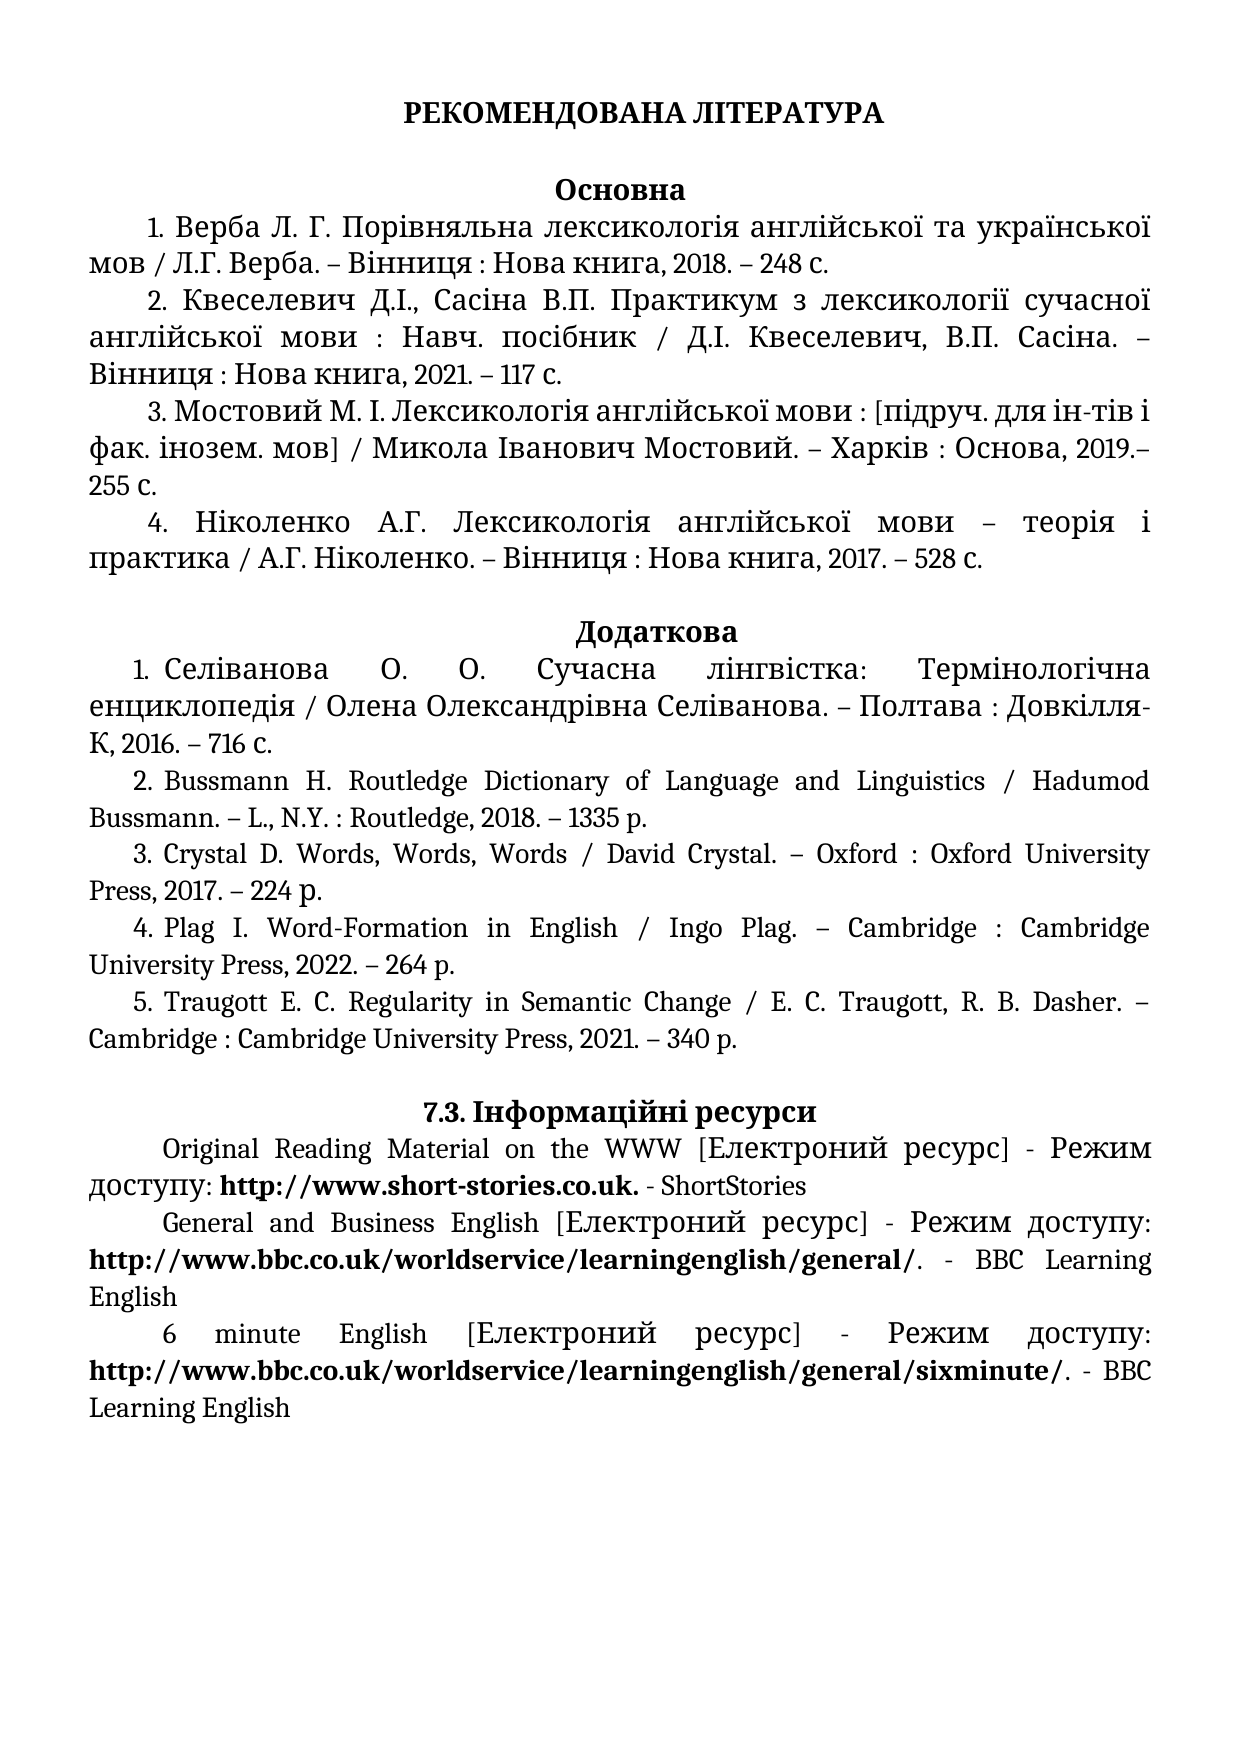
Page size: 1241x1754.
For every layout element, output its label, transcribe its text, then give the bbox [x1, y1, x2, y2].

text Основна [89, 174, 1152, 207]
text 4. Ніколенко А.Г. Лексикологія англійської мови – теорія і практика / А.Г. Ніколенко. – Вінниця : Нова книга, 2017. – 528 с. [89, 506, 1152, 576]
list Traugott E. C. Regularity in Semantic Change / E. C. Traugott, R. B. Dasher. – Cambridge : Cambridge University Press, 2021. – 340 p. [89, 985, 1152, 1056]
text 7.3. Інформаційні ресурси [89, 1096, 1152, 1129]
text Додаткова [89, 616, 1152, 650]
list 6 minute English [Електроний ресурс] - Режим доступу: http://www.bbc.co.uk/worldservice/learningenglish/general/sixminute/. - BBC Learning English [89, 1317, 1152, 1424]
list Original Reading Material on the WWW [Електроний ресурс] - Режим доступу: http://www.short-stories.co.uk. - ShortStories [89, 1133, 1152, 1203]
list Bussmann H. Routledge Dictionary of Language and Linguistics / Hadumod Bussmann. – L., N.Y. : Routledge, 2018. – 1335 p. [89, 764, 1152, 834]
text 3. Мостовий М. І. Лексикологія англійської мови : [підруч. для ін-тів і фак. інозем. мов] / Микола Іванович Мостовий. – Харків : Основа, 2019.– 255 с. [89, 395, 1152, 502]
subtitle РЕКОМЕНДОВАНА ЛІТЕРАТУРА [136, 98, 1152, 131]
list General and Business English [Електроний ресурс] - Режим доступу: http://www.bbc.co.uk/worldservice/learningenglish/general/. - BBC Learning English [89, 1206, 1152, 1314]
text 1. Верба Л. Г. Порівняльна лексикологія англійської та української мов / Л.Г. Верба. – Вінниця : Нова книга, 2018. – 248 с. [89, 211, 1152, 281]
list Crystal D. Words, Words, Words / David Crystal. – Oxford : Oxford University Press, 2017. – 224 р. [89, 838, 1152, 908]
list Селіванова О. О. Сучасна лінгвістка: Термінологічна енциклопедія / Олена Олександрівна Селіванова. – Полтава : Довкілля-К, 2016. – 716 с. [89, 653, 1152, 761]
list Plag I. Word-Formation in English / Ingo Plag. – Cambridge : Cambridge University Press, 2022. – 264 p. [89, 911, 1152, 982]
text 2. Квеселевич Д.І., Сасіна В.П. Практикум з лексикології сучасної англійської мови : Навч. посібник / Д.І. Квеселевич, В.П. Сасіна. – Вінниця : Нова книга, 2021. – 117 с. [89, 284, 1152, 392]
